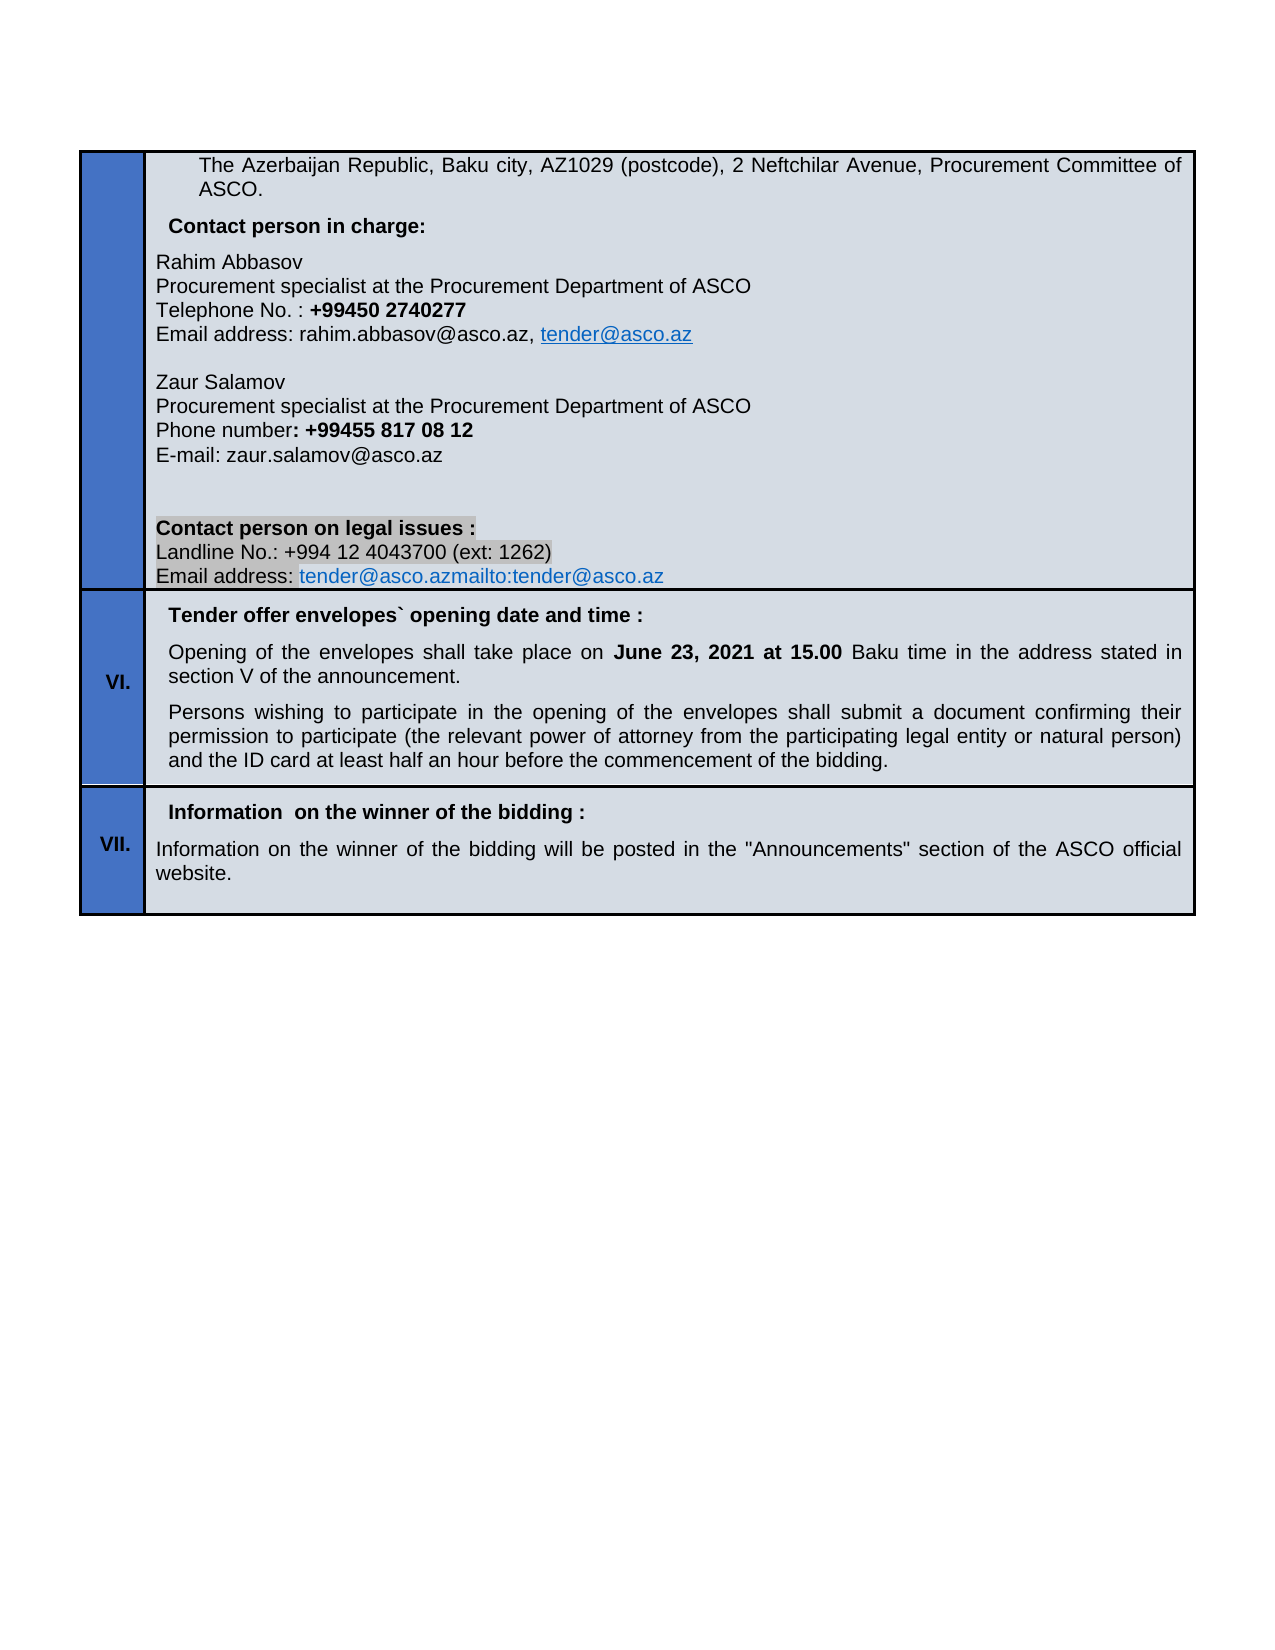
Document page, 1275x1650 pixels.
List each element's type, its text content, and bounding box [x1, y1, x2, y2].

table_cell [82, 153, 143, 588]
table_cell [82, 788, 143, 913]
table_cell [146, 153, 1193, 588]
table_cell [82, 591, 143, 784]
table_cell Tender offer envelopes` opening date and time : Opening of the envelopes shall take place on June 23, 2021 at 15.00 Baku time in the address stated in section V of the announcement. Persons wishing to participate in the opening of the envelopes shall submit a document confirming their permission to participate (the relevant power of attorney from the participating legal entity or natural person) and the ID card at least half an hour before the commencement of the bidding. [146, 591, 1193, 784]
table_cell Information on the winner of the bidding : Information on the winner of the bidding will be posted in the "Announcements" section of the ASCO official website. [146, 788, 1193, 913]
